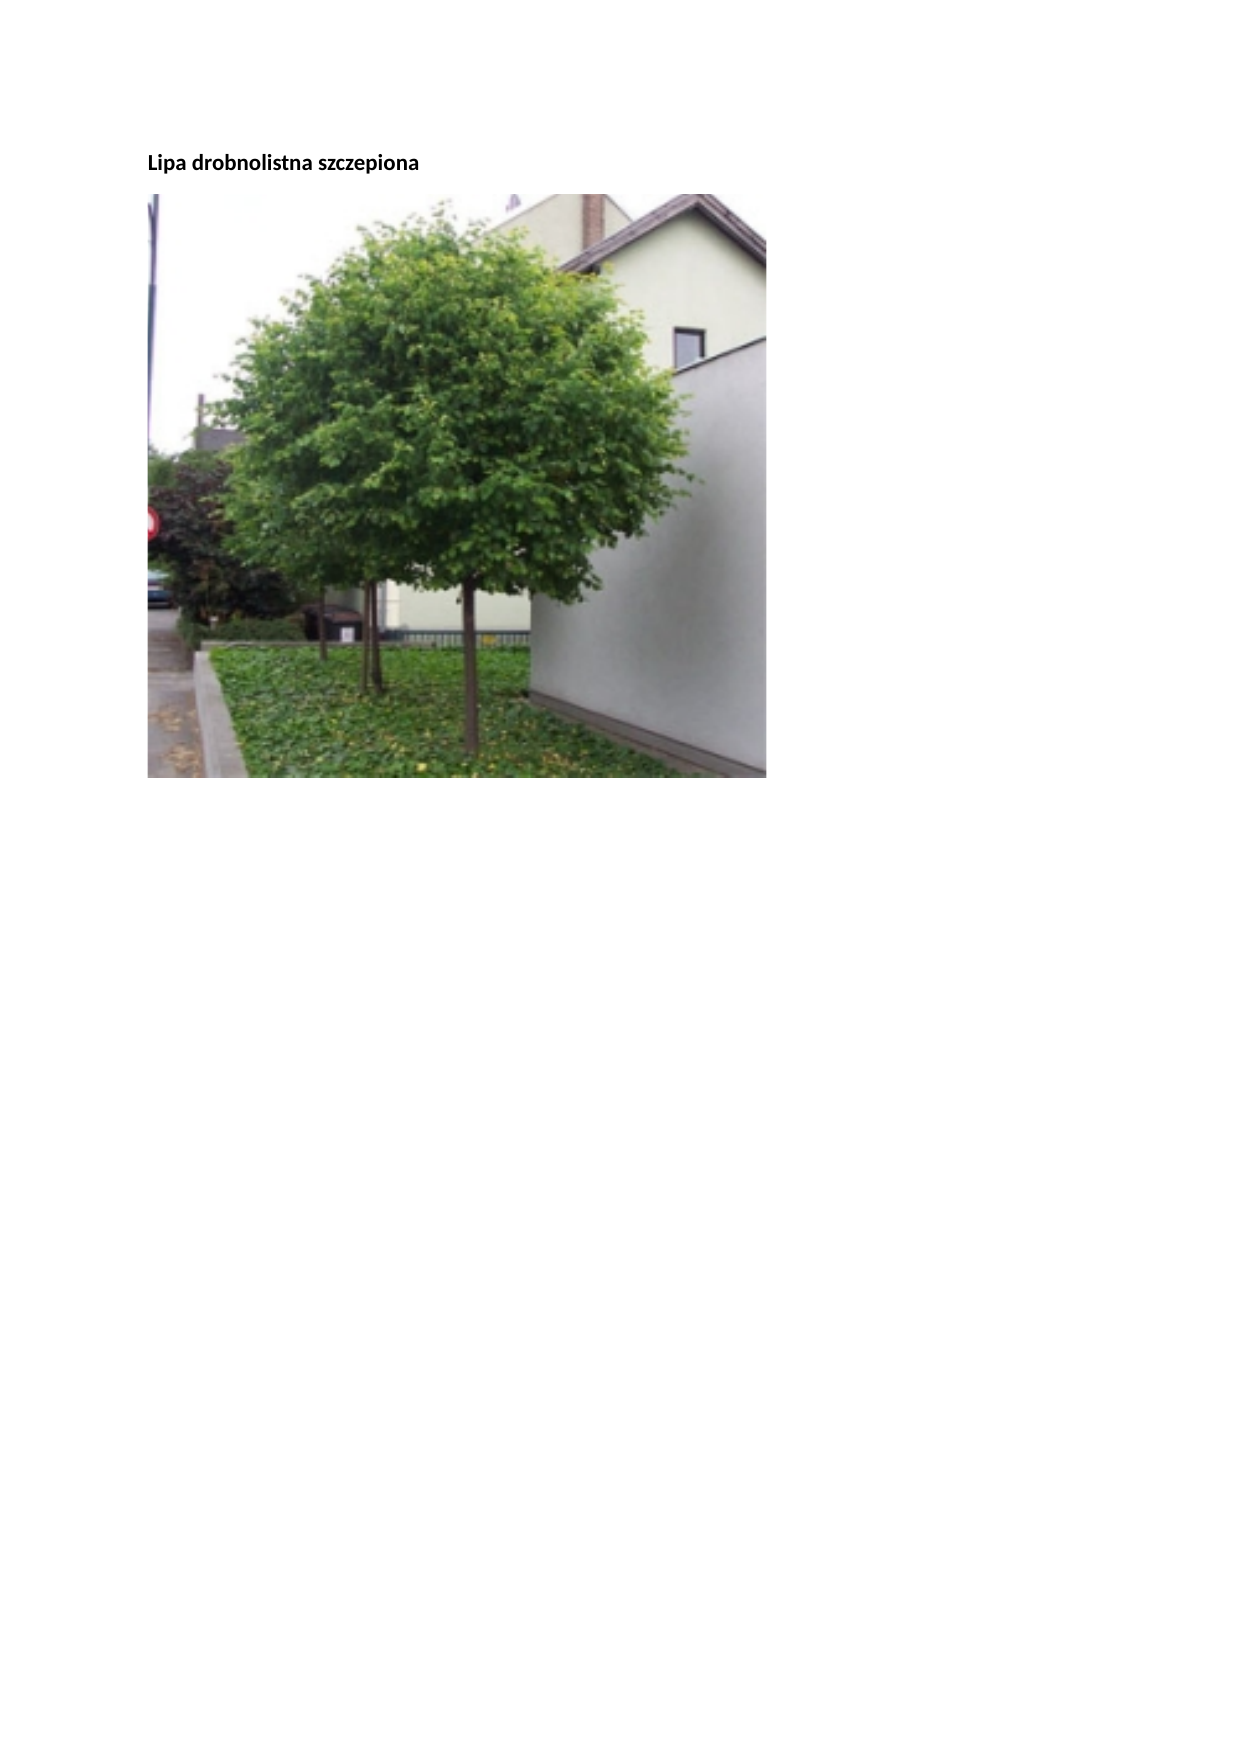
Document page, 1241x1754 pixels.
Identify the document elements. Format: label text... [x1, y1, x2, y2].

picture [147, 194, 767, 778]
text Lipa drobnolistna szczepiona [148, 148, 1121, 176]
